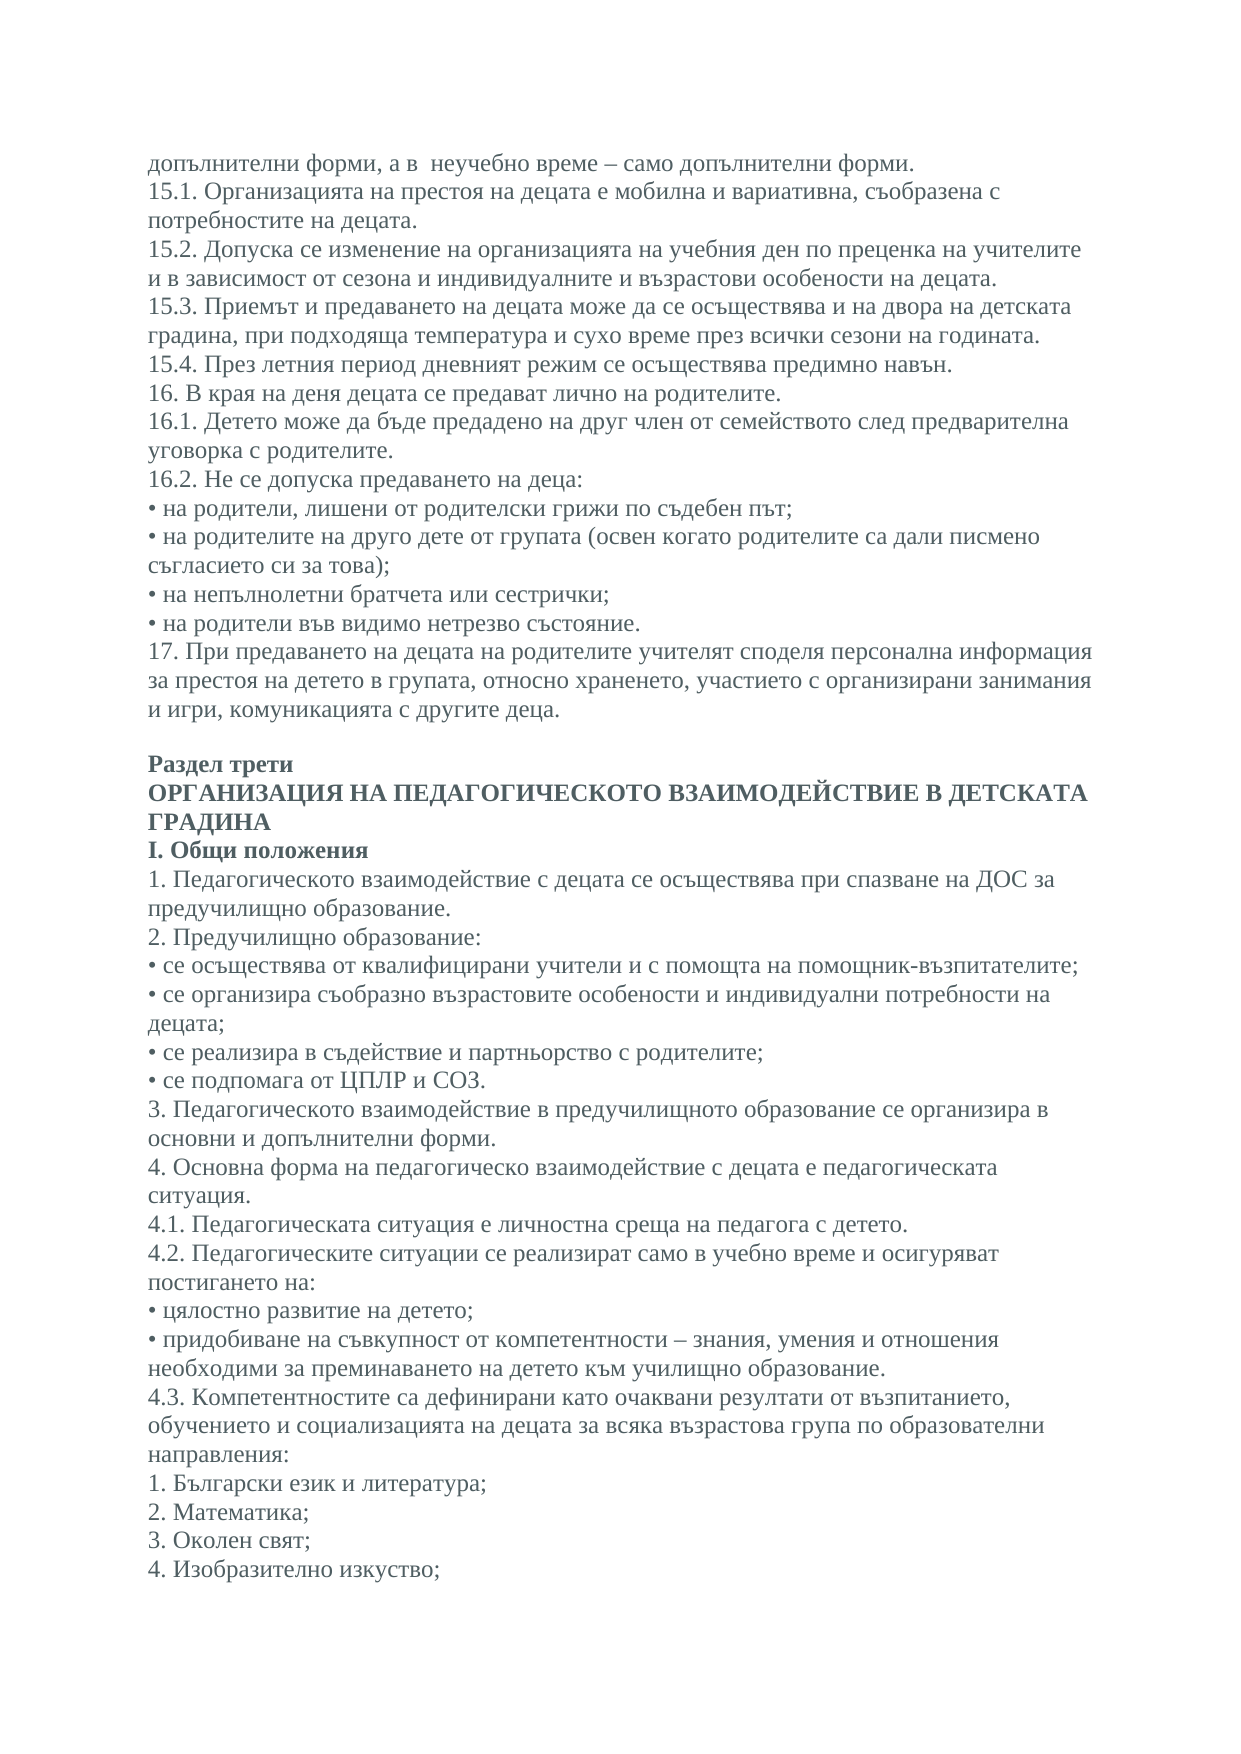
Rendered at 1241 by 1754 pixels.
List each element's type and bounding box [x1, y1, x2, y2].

text [148, 148, 1093, 723]
text [148, 749, 1093, 1583]
